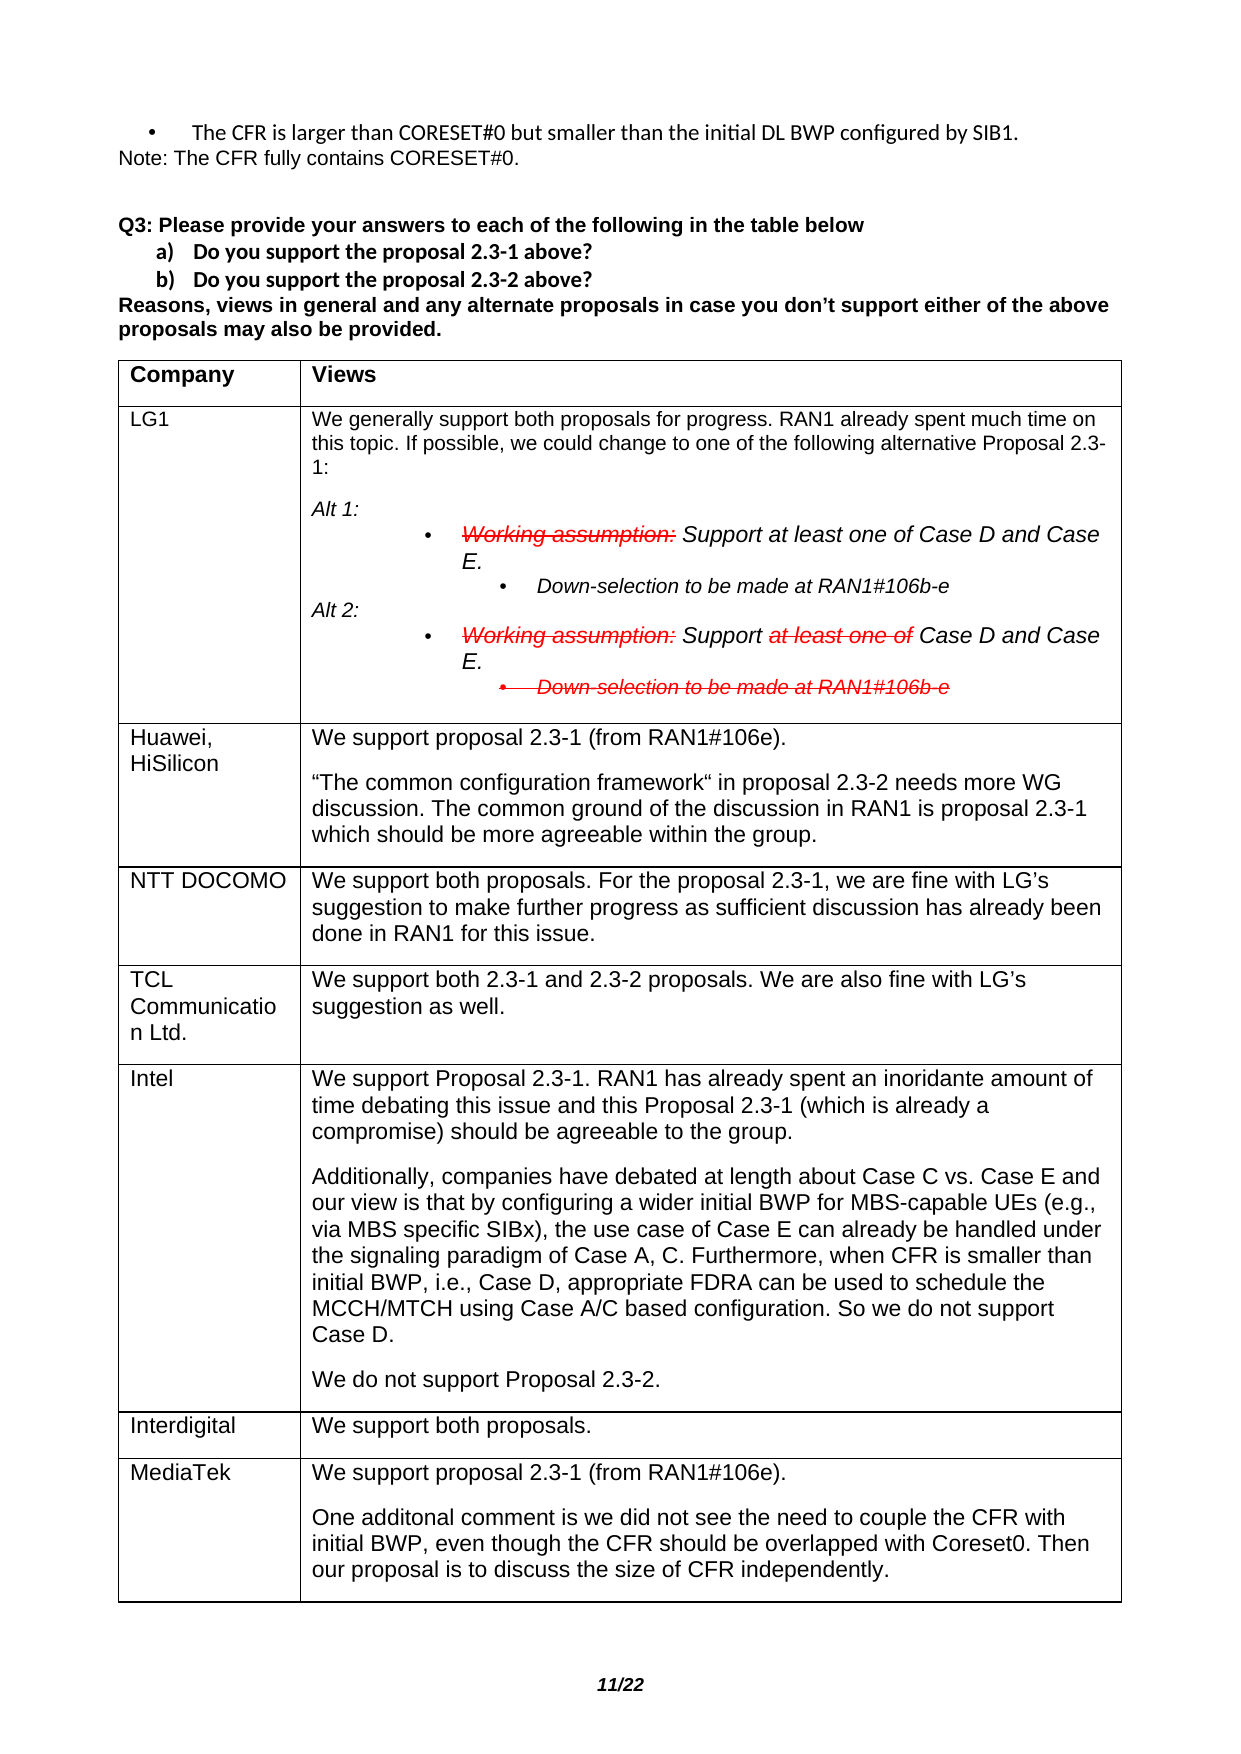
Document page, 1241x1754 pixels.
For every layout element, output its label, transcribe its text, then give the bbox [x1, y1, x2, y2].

table_cell LG1 [119, 407, 300, 722]
table_cell Interdigital [119, 1413, 300, 1457]
table_cell We support both proposals. [301, 1413, 1121, 1457]
table_cell NTT DOCOMO [119, 868, 300, 965]
table_cell We support Proposal 2.3-1. RAN1 has already spent an inoridante amount of time debating this issue and this Proposal 2.3-1 (which is already a compromise) should be agreeable to the group. Additionally, companies have debated at length about Case C vs. Case E and our view is that by configuring a wider initial BWP for MBS-capable UEs (e.g., via MBS specific SIBx), the use case of Case E can already be handled under the signaling paradigm of Case A, C. Furthermore, when CFR is smaller than initial BWP, i.e., Case D, appropriate FDRA can be used to schedule the MCCH/MTCH using Case A/C based configuration. So we do not support Case D. We do not support Proposal 2.3-2. [301, 1065, 1121, 1411]
table_header Company [119, 361, 300, 406]
text Q3: Please provide your answers to each of the following in the table below [118, 213, 1122, 237]
table_header Views [301, 361, 1121, 406]
table_cell TCL Communication Ltd. [119, 966, 300, 1064]
table_cell Huawei, HiSilicon [119, 724, 300, 866]
table_cell We support both proposals. For the proposal 2.3-1, we are fine with LG’s suggestion to make further progress as sufficient discussion has already been done in RAN1 for this issue. [301, 868, 1121, 965]
text Reasons, views in general and any alternate proposals in case you don’t support either of the above proposals may also be provided. [118, 293, 1122, 341]
text Note: The CFR fully contains CORESET#0. [118, 146, 1122, 170]
table_cell We support both 2.3-1 and 2.3-2 proposals. We are also fine with LG’s suggestion as well. [301, 966, 1121, 1064]
table_cell We support proposal 2.3-1 (from RAN1#106e). “The common configuration framework“ in proposal 2.3-2 needs more WG discussion. The common ground of the discussion in RAN1 is proposal 2.3-1 which should be more agreeable within the group. [301, 724, 1121, 866]
list Do you support the proposal 2.3-1 above? [156, 237, 1122, 265]
list The CFR is larger than CORESET#0 but smaller than the initial DL BWP configured by SIB1. [148, 118, 1122, 146]
table_cell We generally support both proposals for progress. RAN1 already spent much time on this topic. If possible, we could change to one of the following alternative Proposal 2.3-1: Alt 1: Working assumption: Support at least one of Case D and Case E. Down-selection to be made at RAN1#106b-e Alt 2: Working assumption: Support at least one of Case D and Case E. Down-selection to be made at RAN1#106b-e [301, 407, 1121, 722]
list Do you support the proposal 2.3-2 above? [156, 265, 1122, 293]
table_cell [301, 1459, 1121, 1601]
table_cell MediaTek [119, 1459, 300, 1601]
table_cell Intel [119, 1065, 300, 1411]
